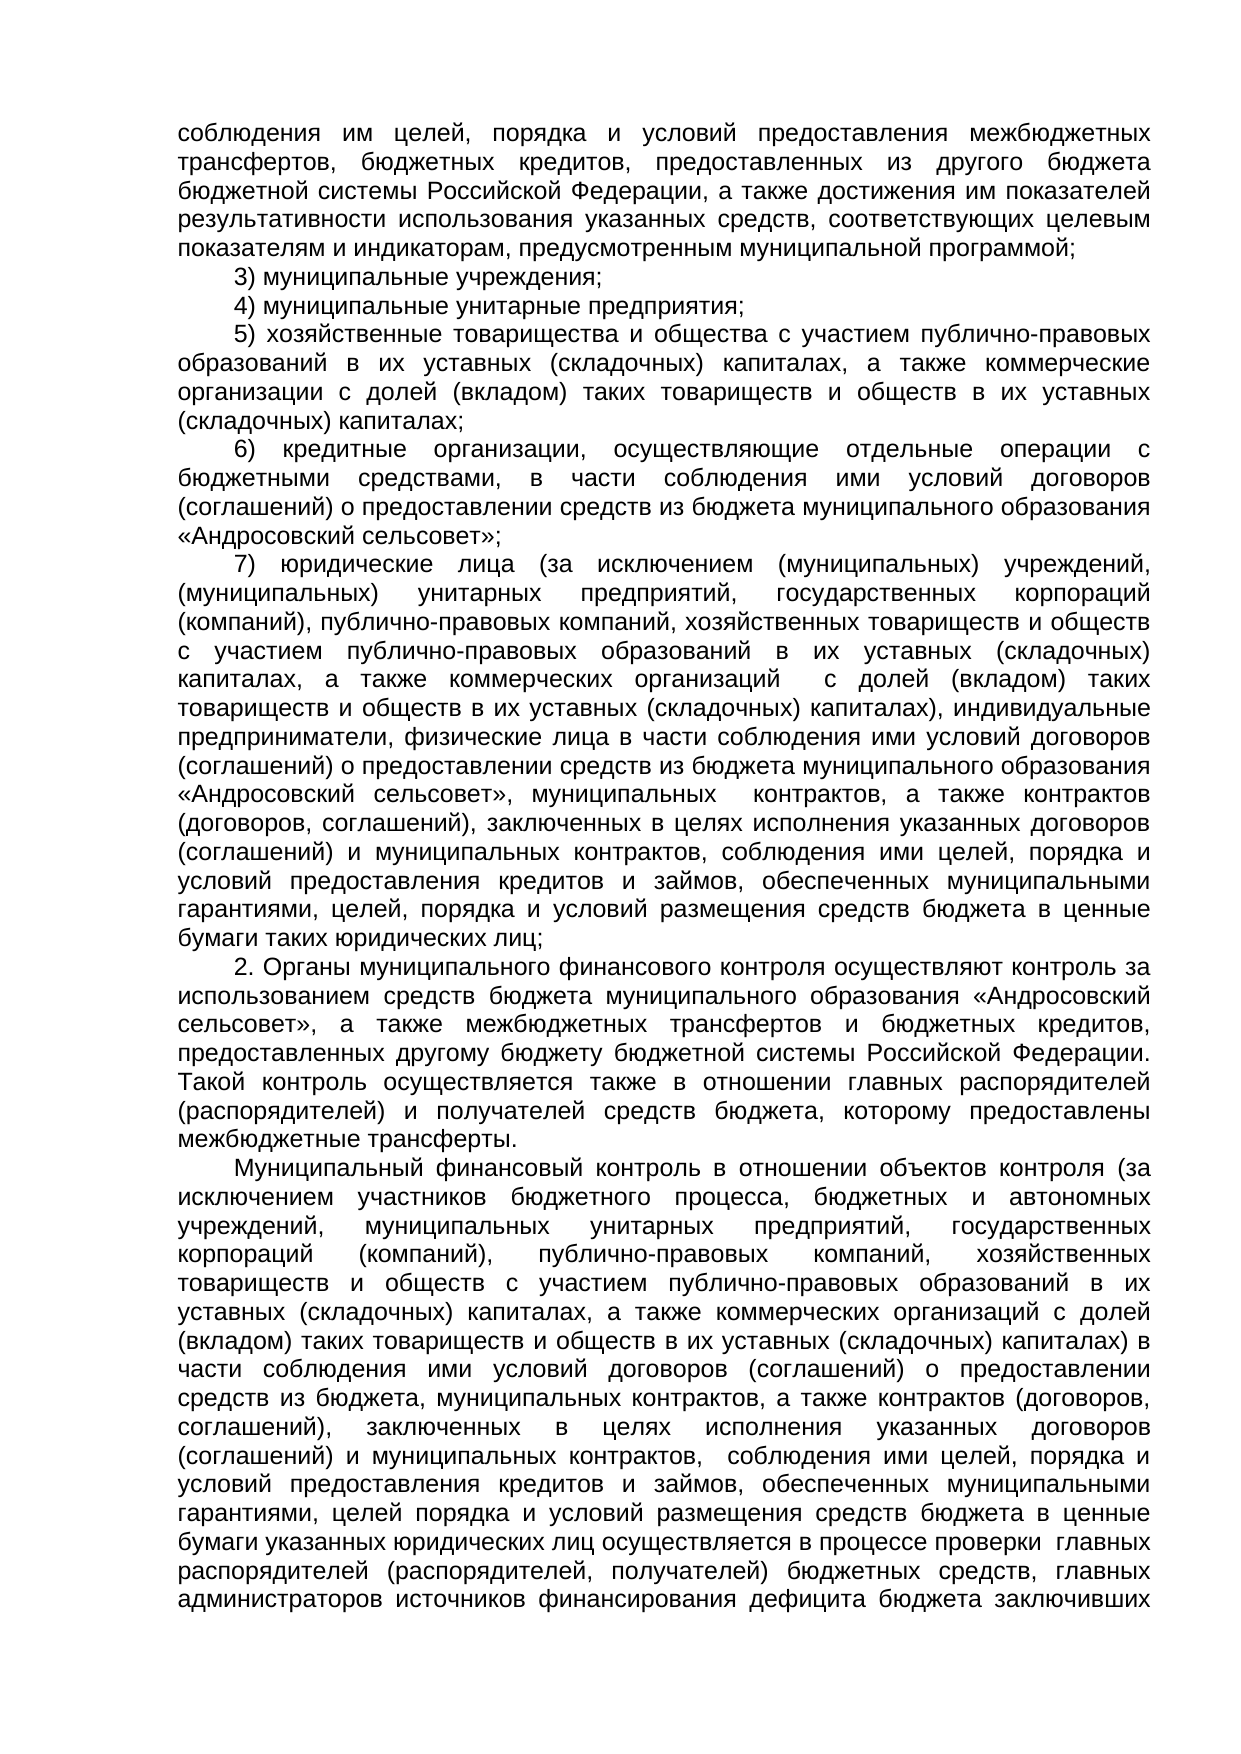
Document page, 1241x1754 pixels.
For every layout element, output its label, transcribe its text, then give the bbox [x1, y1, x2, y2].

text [177, 1153, 1152, 1613]
text 3) муниципальные учреждения; [177, 262, 1152, 291]
text 5) хозяйственные товарищества и общества с участием публично-правовых образований в их уставных (складочных) капиталах, а также коммерческие организации с долей (вкладом) таких товариществ и обществ в их уставных (складочных) капиталах; [177, 319, 1152, 434]
text 4) муниципальные унитарные предприятия; [177, 291, 1152, 319]
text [177, 118, 1152, 262]
text 6) кредитные организации, осуществляющие отдельные операции с бюджетными средствами, в части соблюдения ими условий договоров (соглашений) о предоставлении средств из бюджета муниципального образования «Андросовский сельсовет»; [177, 434, 1152, 549]
text 7) юридические лица (за исключением (муниципальных) учреждений, (муниципальных) унитарных предприятий, государственных корпораций (компаний), публично-правовых компаний, хозяйственных товариществ и обществ с участием публично-правовых образований в их уставных (складочных) капиталах, а также коммерческих организаций с долей (вкладом) таких товариществ и обществ в их уставных (складочных) капиталах), индивидуальные предприниматели, физические лица в части соблюдения ими условий договоров (соглашений) о предоставлении средств из бюджета муниципального образования «Андросовский сельсовет», муниципальных контрактов, а также контрактов (договоров, соглашений), заключенных в целях исполнения указанных договоров (соглашений) и муниципальных контрактов, соблюдения ими целей, порядка и условий предоставления кредитов и займов, обеспеченных муниципальными гарантиями, целей, порядка и условий размещения средств бюджета в ценные бумаги таких юридических лиц; [177, 549, 1152, 952]
text 2. Органы муниципального финансового контроля осуществляют контроль за использованием средств бюджета муниципального образования «Андросовский сельсовет», а также межбюджетных трансфертов и бюджетных кредитов, предоставленных другому бюджету бюджетной системы Российской Федерации. Такой контроль осуществляется также в отношении главных распорядителей (распорядителей) и получателей средств бюджета, которому предоставлены межбюджетные трансферты. [177, 952, 1152, 1153]
